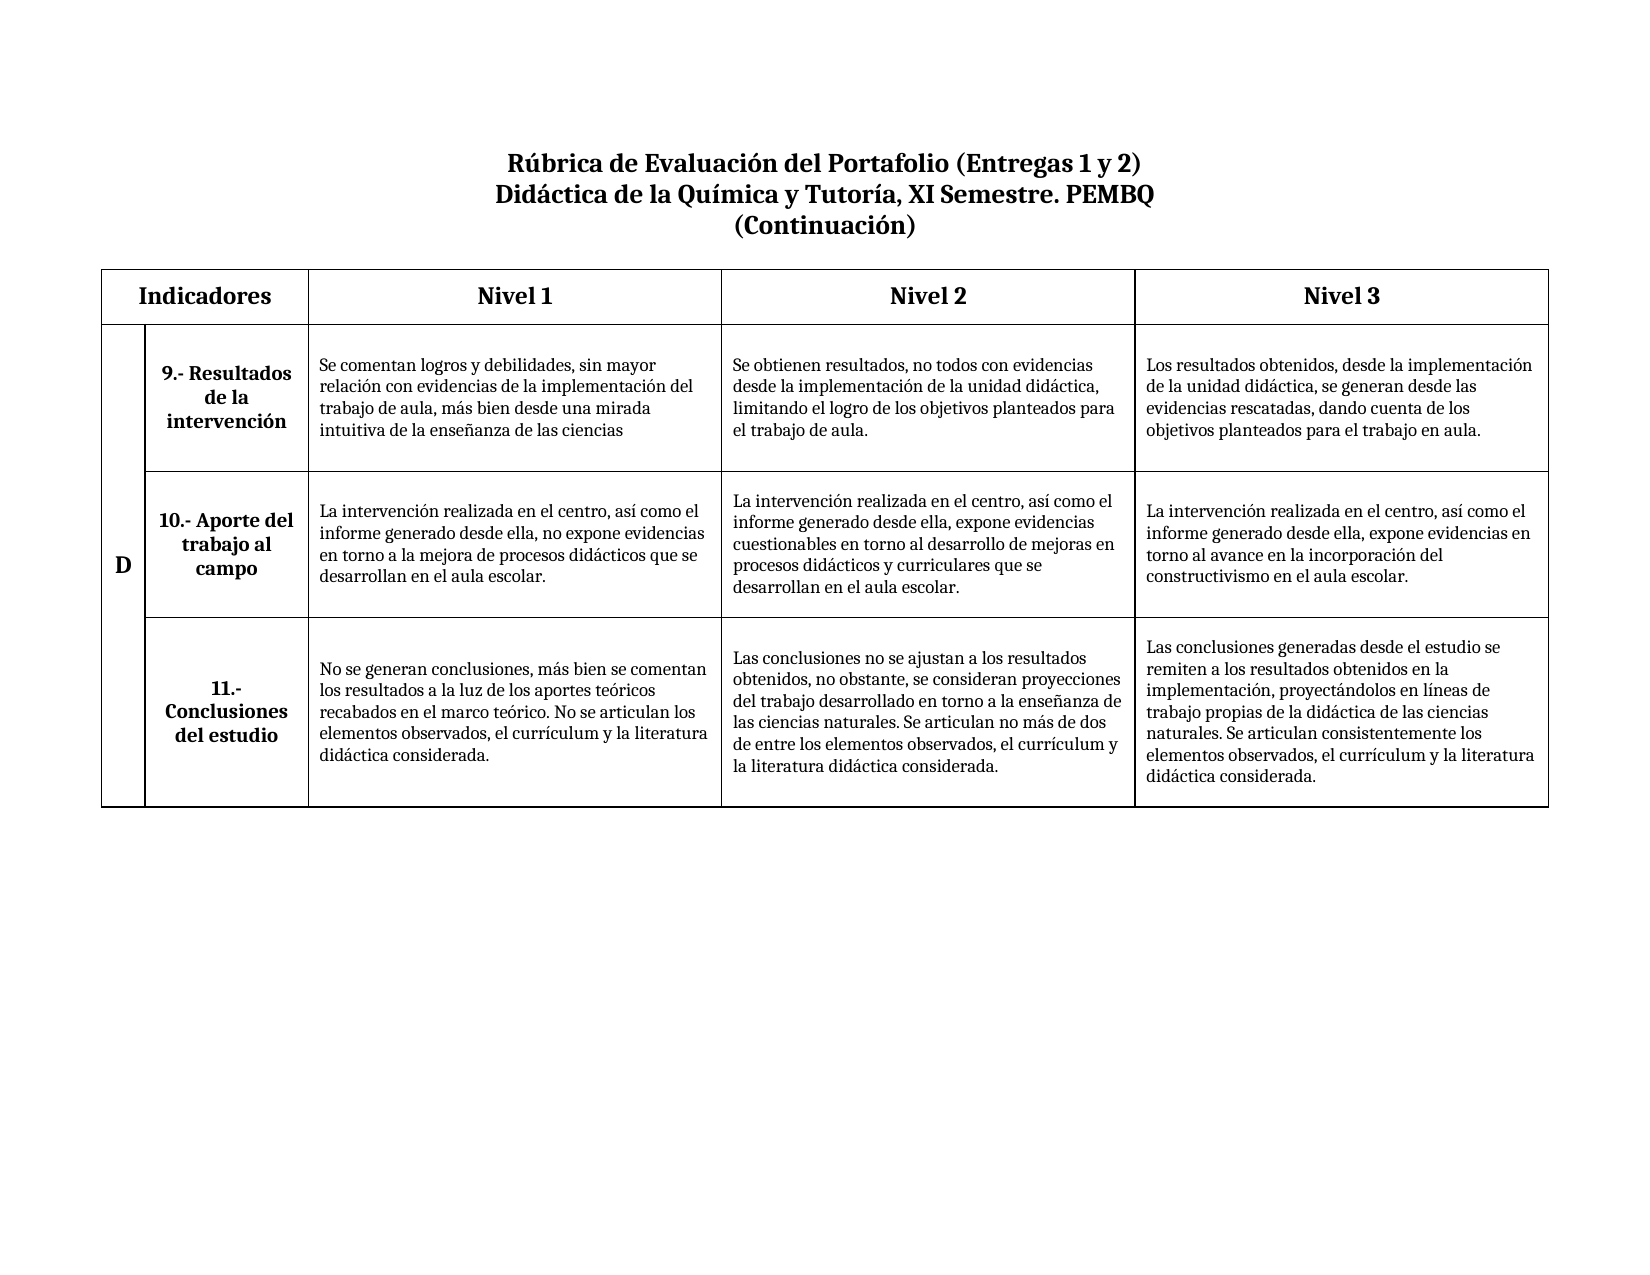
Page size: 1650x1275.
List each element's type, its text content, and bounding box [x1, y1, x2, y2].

text Rúbrica de Evaluación del Portafolio (Entregas 1 y 2) [177, 148, 1473, 179]
text (Continuación) [177, 210, 1473, 241]
text Didáctica de la Química y Tutoría, XI Semestre. PEMBQ [177, 179, 1473, 210]
table_cell 10.- Aporte del trabajo al campo [146, 472, 308, 617]
table_cell D [102, 325, 144, 806]
table_cell No se generan conclusiones, más bien se comentan los resultados a la luz de los aportes teóricos recabados en el marco teórico. No se articulan los elementos observados, el currículum y la literatura didáctica considerada. [309, 618, 721, 806]
table_cell Se comentan logros y debilidades, sin mayor relación con evidencias de la implementación del trabajo de aula, más bien desde una mirada intuitiva de la enseñanza de las ciencias [309, 325, 721, 471]
table_header Nivel 2 [722, 270, 1134, 323]
table_cell 11.- Conclusiones del estudio [146, 618, 308, 806]
table_cell Las conclusiones generadas desde el estudio se remiten a los resultados obtenidos en la implementación, proyectándolos en líneas de trabajo propias de la didáctica de las ciencias naturales. Se articulan consistentemente los elementos observados, el currículum y la literatura didáctica considerada. [1136, 618, 1548, 806]
table_cell La intervención realizada en el centro, así como el informe generado desde ella, expone evidencias cuestionables en torno al desarrollo de mejoras en procesos didácticos y curriculares que se desarrollan en el aula escolar. [722, 472, 1134, 617]
table_header Indicadores [102, 270, 308, 323]
table_cell La intervención realizada en el centro, así como el informe generado desde ella, expone evidencias en torno al avance en la incorporación del constructivismo en el aula escolar. [1136, 472, 1548, 617]
table_cell Las conclusiones no se ajustan a los resultados obtenidos, no obstante, se consideran proyecciones del trabajo desarrollado en torno a la enseñanza de las ciencias naturales. Se articulan no más de dos de entre los elementos observados, el currículum y la literatura didáctica considerada. [722, 618, 1134, 806]
table_header Nivel 3 [1136, 270, 1548, 323]
table_cell La intervención realizada en el centro, así como el informe generado desde ella, no expone evidencias en torno a la mejora de procesos didácticos que se desarrollan en el aula escolar. [309, 472, 721, 617]
table_cell Los resultados obtenidos, desde la implementación de la unidad didáctica, se generan desde las evidencias rescatadas, dando cuenta de los objetivos planteados para el trabajo en aula. [1136, 325, 1548, 471]
table_header Nivel 1 [309, 270, 721, 323]
table_cell Se obtienen resultados, no todos con evidencias desde la implementación de la unidad didáctica, limitando el logro de los objetivos planteados para el trabajo de aula. [722, 325, 1134, 471]
table_cell 9.- Resultados de la intervención [146, 325, 308, 471]
